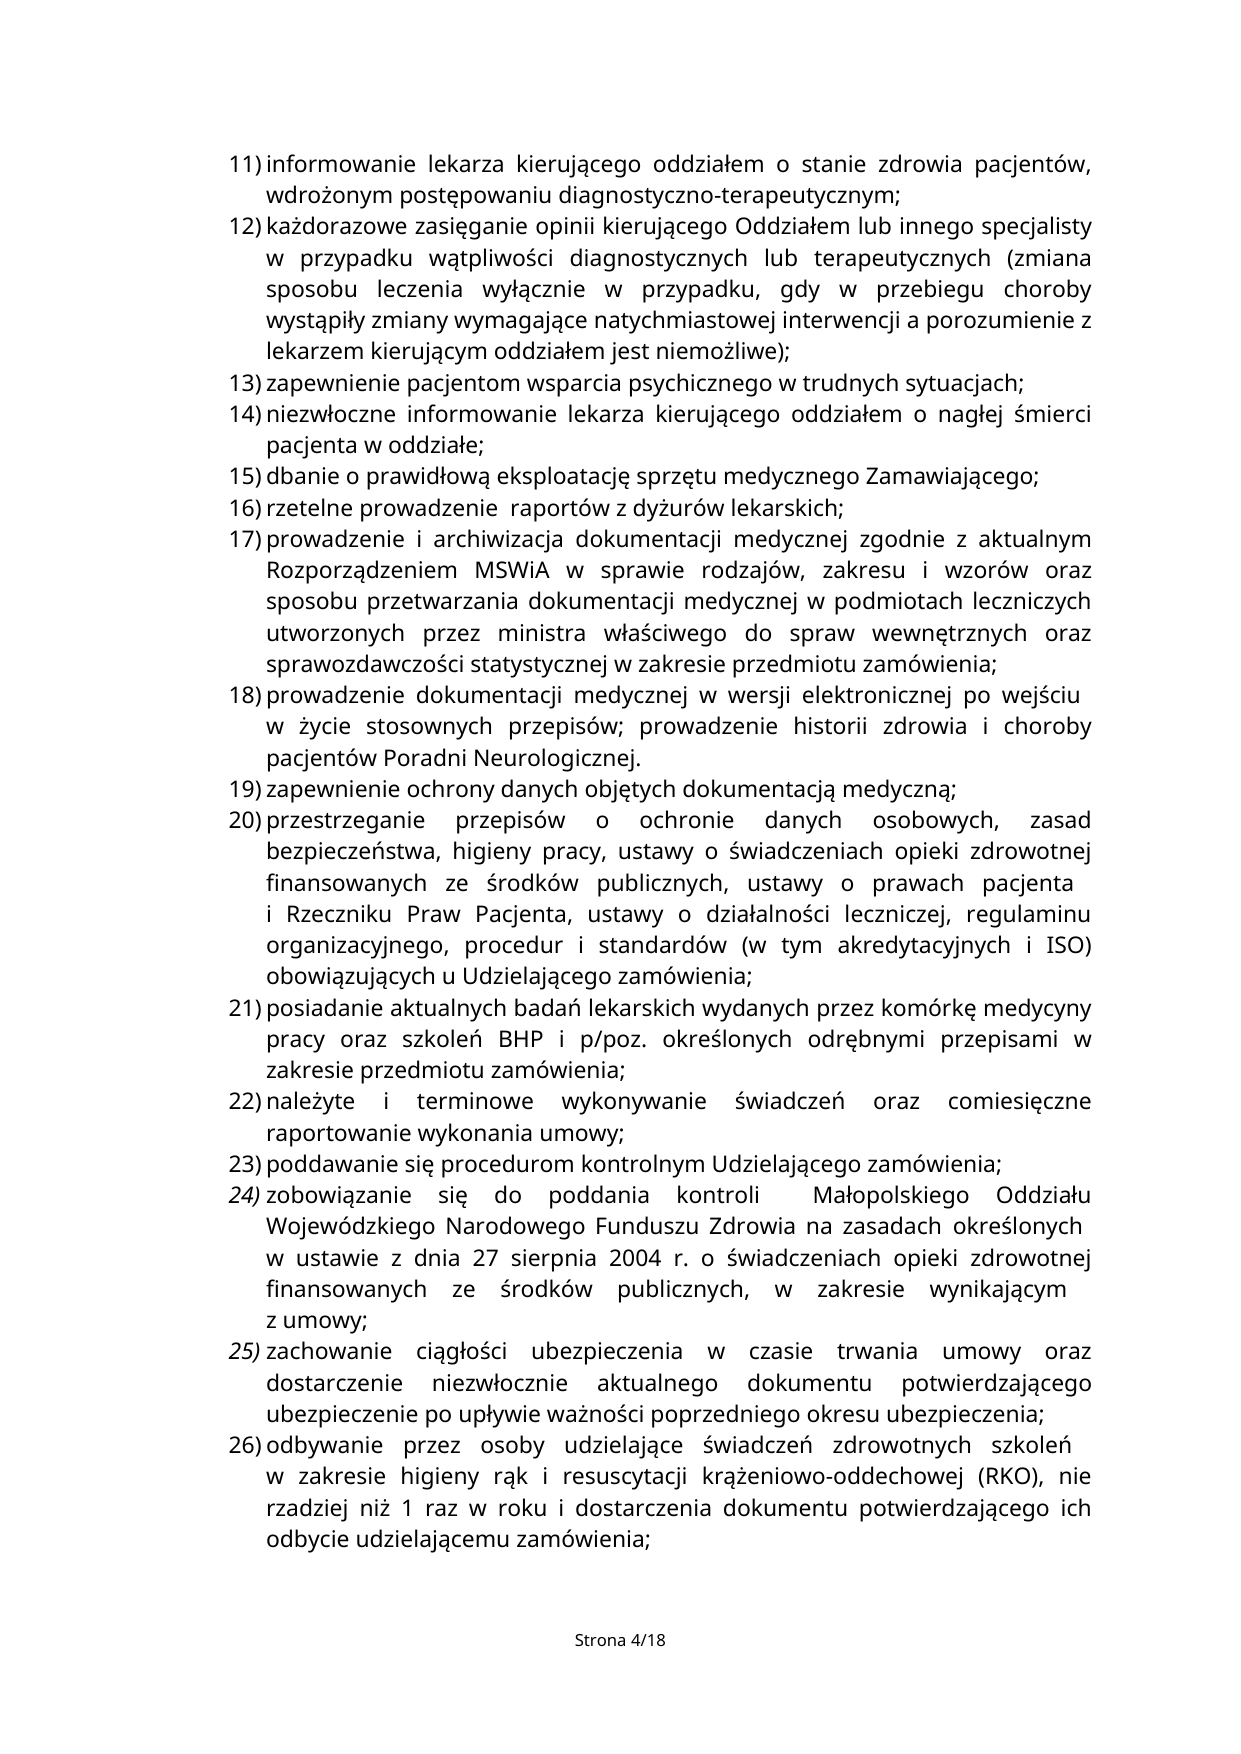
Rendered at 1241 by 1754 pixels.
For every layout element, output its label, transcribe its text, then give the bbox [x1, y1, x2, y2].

list należyte i terminowe wykonywanie świadczeń oraz comiesięczne raportowanie wykonania umowy; [228, 1085, 1092, 1148]
list każdorazowe zasięganie opinii kierującego Oddziałem lub innego specjalisty w przypadku wątpliwości diagnostycznych lub terapeutycznych (zmiana sposobu leczenia wyłącznie w przypadku, gdy w przebiegu choroby wystąpiły zmiany wymagające natychmiastowej interwencji a porozumienie z lekarzem kierującym oddziałem jest niemożliwe); [228, 210, 1092, 366]
list prowadzenie dokumentacji medycznej w wersji elektronicznej po wejściu w życie stosownych przepisów; prowadzenie historii zdrowia i choroby pacjentów Poradni Neurologicznej. [228, 679, 1092, 773]
list informowanie lekarza kierującego oddziałem o stanie zdrowia pacjentów, wdrożonym postępowaniu diagnostyczno-terapeutycznym; [228, 148, 1092, 210]
list rzetelne prowadzenie raportów z dyżurów lekarskich; [228, 491, 1092, 523]
list odbywanie przez osoby udzielające świadczeń zdrowotnych szkoleń w zakresie higieny rąk i resuscytacji krążeniowo-oddechowej (RKO), nie rzadziej niż 1 raz w roku i dostarczenia dokumentu potwierdzającego ich odbycie udzielającemu zamówienia; [228, 1429, 1092, 1554]
list poddawanie się procedurom kontrolnym Udzielającego zamówienia; [228, 1148, 1092, 1179]
list niezwłoczne informowanie lekarza kierującego oddziałem o nagłej śmierci pacjenta w oddziałe; [228, 398, 1092, 460]
list dbanie o prawidłową eksploatację sprzętu medycznego Zamawiającego; [228, 460, 1092, 491]
list zachowanie ciągłości ubezpieczenia w czasie trwania umowy oraz dostarczenie niezwłocznie aktualnego dokumentu potwierdzającego ubezpieczenie po upływie ważności poprzedniego okresu ubezpieczenia; [228, 1335, 1092, 1429]
list zobowiązanie się do poddania kontroli Małopolskiego Oddziału Wojewódzkiego Narodowego Funduszu Zdrowia na zasadach określonych w ustawie z dnia 27 sierpnia 2004 r. o świadczeniach opieki zdrowotnej finansowanych ze środków publicznych, w zakresie wynikającym z umowy; [228, 1179, 1092, 1335]
list przestrzeganie przepisów o ochronie danych osobowych, zasad bezpieczeństwa, higieny pracy, ustawy o świadczeniach opieki zdrowotnej finansowanych ze środków publicznych, ustawy o prawach pacjenta i Rzeczniku Praw Pacjenta, ustawy o działalności leczniczej, regulaminu organizacyjnego, procedur i standardów (w tym akredytacyjnych i ISO) obowiązujących u Udzielającego zamówienia; [228, 804, 1092, 991]
list posiadanie aktualnych badań lekarskich wydanych przez komórkę medycyny pracy oraz szkoleń BHP i p/poz. określonych odrębnymi przepisami w zakresie przedmiotu zamówienia; [228, 991, 1092, 1085]
list prowadzenie i archiwizacja dokumentacji medycznej zgodnie z aktualnym Rozporządzeniem MSWiA w sprawie rodzajów, zakresu i wzorów oraz sposobu przetwarzania dokumentacji medycznej w podmiotach leczniczych utworzonych przez ministra właściwego do spraw wewnętrznych oraz sprawozdawczości statystycznej w zakresie przedmiotu zamówienia; [228, 523, 1092, 679]
list zapewnienie ochrony danych objętych dokumentacją medyczną; [228, 773, 1092, 804]
list zapewnienie pacjentom wsparcia psychicznego w trudnych sytuacjach; [228, 366, 1092, 398]
